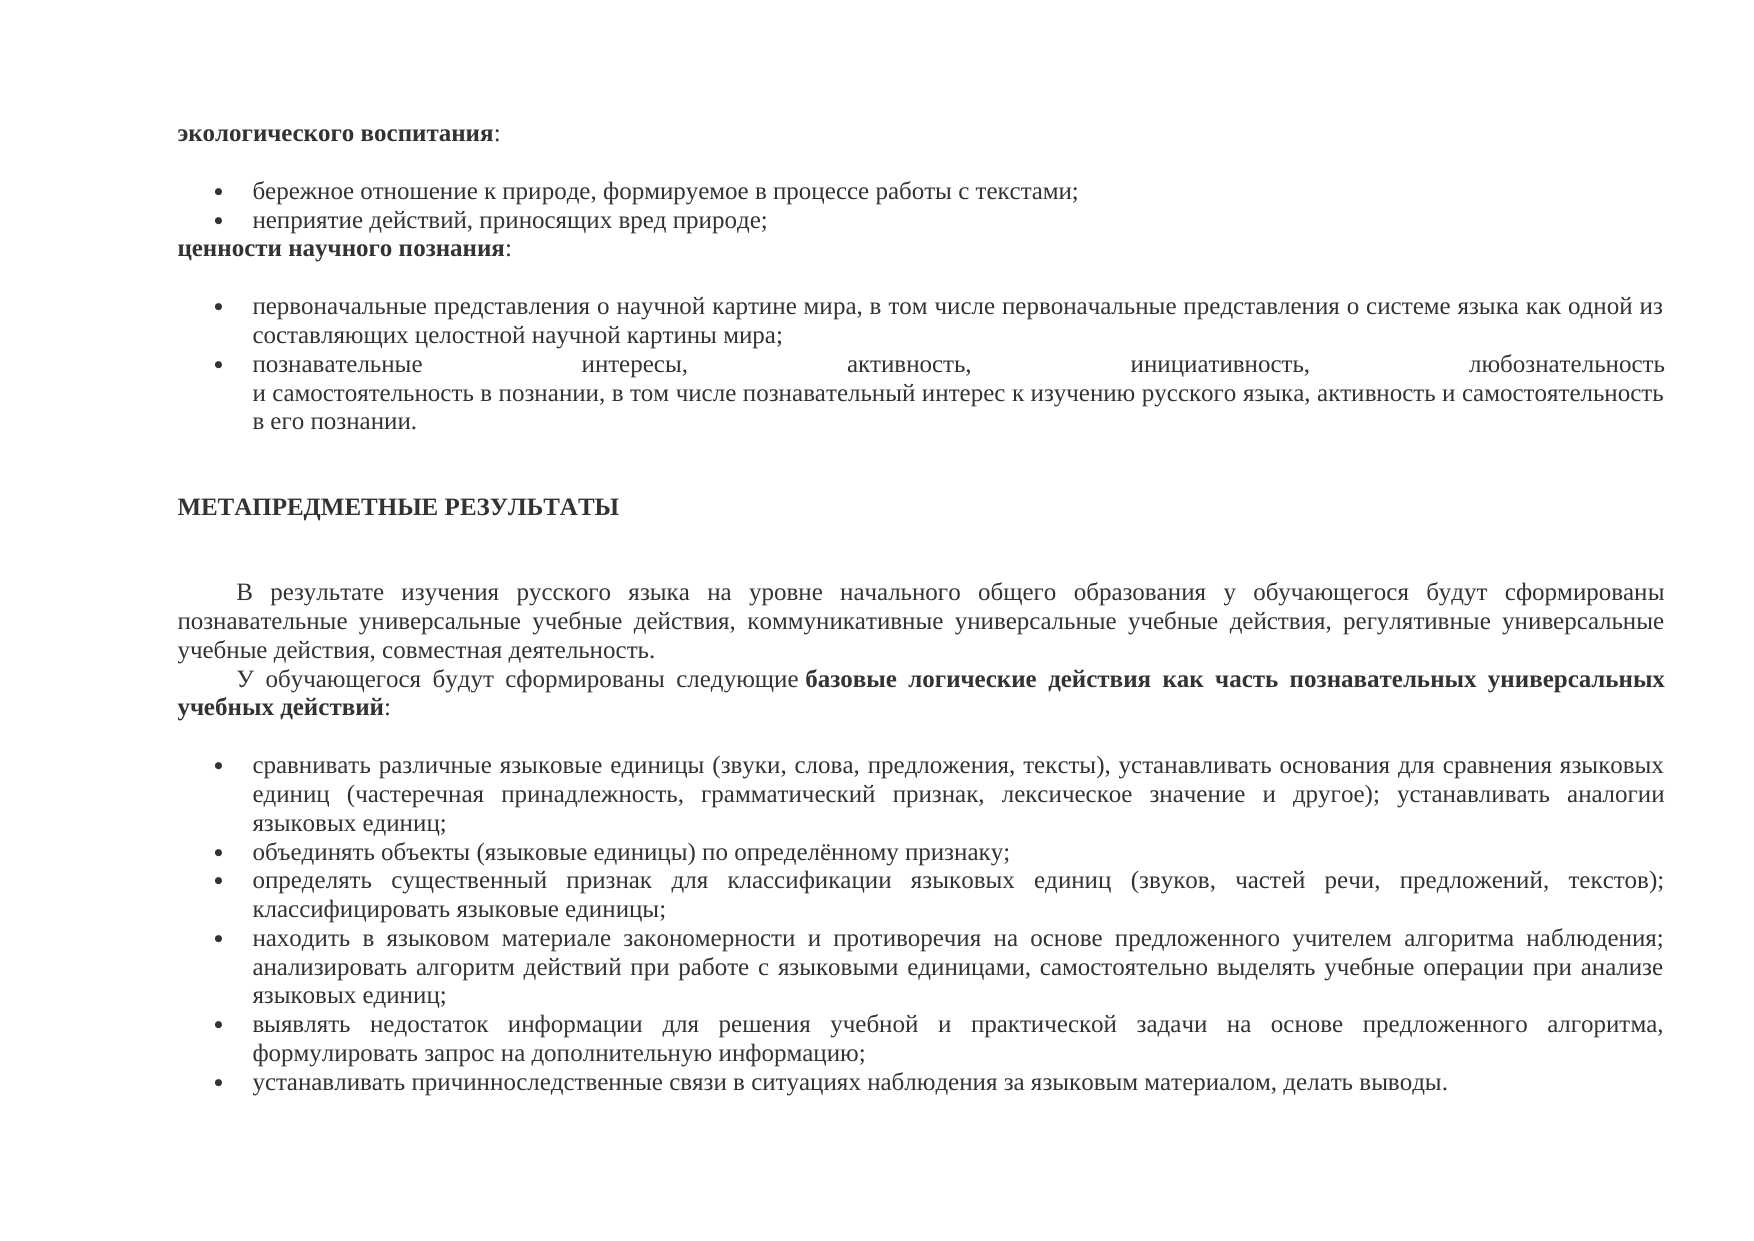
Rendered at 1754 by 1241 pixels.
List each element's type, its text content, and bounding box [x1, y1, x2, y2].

list находить в языковом материале закономерности и противоречия на основе предложенного учителем алгоритма наблюдения; анализировать алгоритм действий при работе с языковыми единицами, самостоятельно выделять учебные операции при анализе языковых единиц; [215, 923, 1665, 1009]
list познавательные интересы, активность, инициативность, любознательность и самостоятельность в познании, в том числе познавательный интерес к изучению русского языка, активность и самостоятельность в его познании. [215, 349, 1665, 435]
text ценности научного познания: [177, 233, 1665, 262]
list первоначальные представления о научной картине мира, в том числе первоначальные представления о системе языка как одной из составляющих целостной научной картины мира; [215, 291, 1665, 349]
list объединять объекты (языковые единицы) по определённому признаку; [215, 837, 1665, 865]
list устанавливать причинноследственные связи в ситуациях наблюдения за языковым материалом, делать выводы. [215, 1067, 1665, 1095]
list неприятие действий, приносящих вред природе; [215, 205, 1665, 233]
text экологического воспитания: [177, 118, 1665, 147]
list определять существенный признак для классификации языковых единиц (звуков, частей речи, предложений, текстов); классифицировать языковые единицы; [215, 865, 1665, 923]
list бережное отношение к природе, формируемое в процессе работы с текстами; [215, 176, 1665, 205]
list сравнивать различные языковые единицы (звуки, слова, предложения, тексты), устанавливать основания для сравнения языковых единиц (частеречная принадлежность, грамматический признак, лексическое значение и другое); устанавливать аналогии языковых единиц; [215, 750, 1665, 837]
text У обучающегося будут сформированы следующие базовые логические действия как часть познавательных универсальных учебных действий: [177, 664, 1665, 721]
list выявлять недостаток информации для решения учебной и практической задачи на основе предложенного алгоритма, формулировать запрос на дополнительную информацию; [215, 1009, 1665, 1067]
text В результате изучения русского языка на уровне начального общего образования у обучающегося будут сформированы познавательные универсальные учебные действия, коммуникативные универсальные учебные действия, регулятивные универсальные учебные действия, совместная деятельность. [177, 577, 1665, 664]
text МЕТАПРЕДМЕТНЫЕ РЕЗУЛЬТАТЫ [177, 492, 1665, 521]
